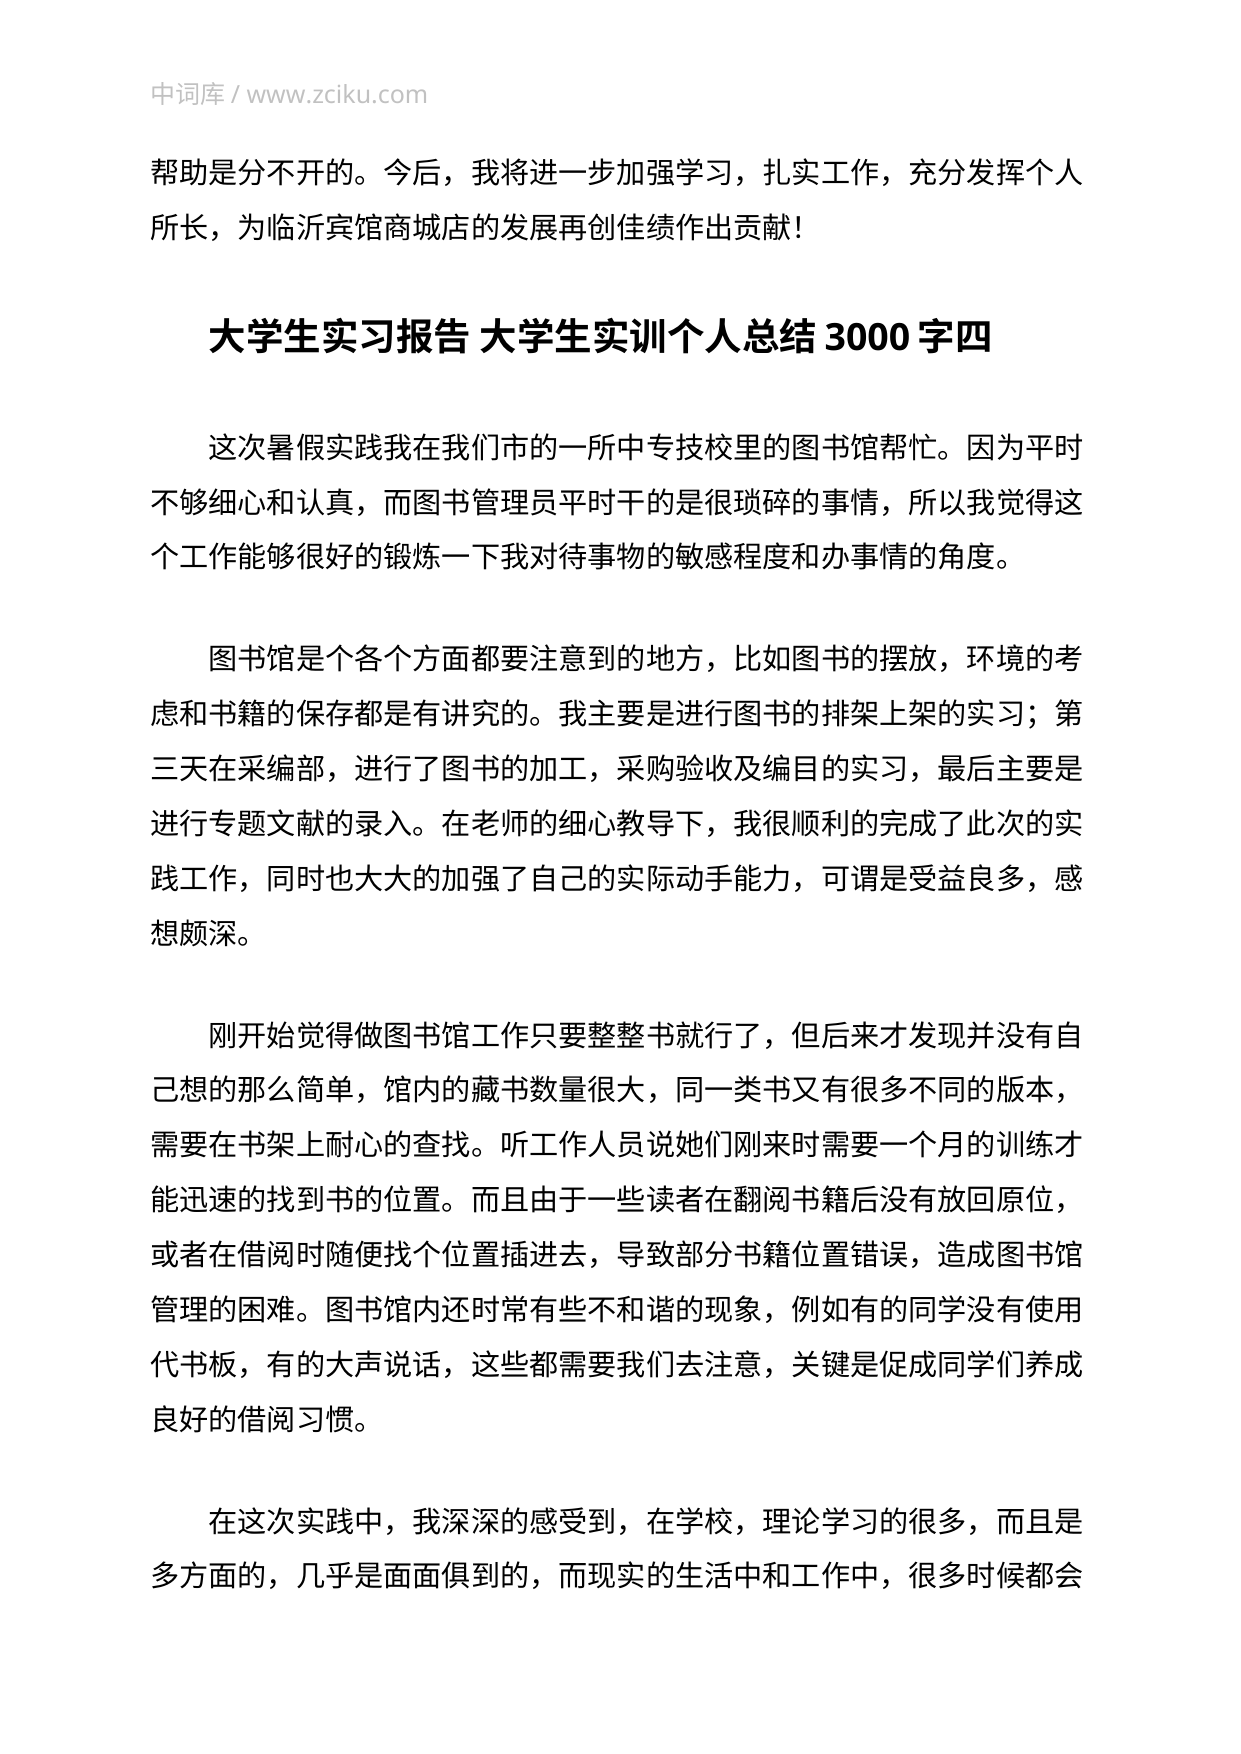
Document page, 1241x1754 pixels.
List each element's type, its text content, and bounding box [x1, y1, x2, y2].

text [150, 1498, 1090, 1595]
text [150, 150, 1090, 247]
text 刚开始觉得做图书馆工作只要整整书就行了，但后来才发现并没有自己想的那么简单，馆内的藏书数量很大，同一类书又有很多不同的版本，需要在书架上耐心的查找。听工作人员说她们刚来时需要一个月的训练才能迅速的找到书的位置。而且由于一些读者在翻阅书籍后没有放回原位，或者在借阅时随便找个位置插进去，导致部分书籍位置错误，造成图书馆管理的困难。图书馆内还时常有些不和谐的现象，例如有的同学没有使用代书板，有的大声说话，这些都需要我们去注意，关键是促成同学们养成良好的借阅习惯。 [150, 1012, 1090, 1439]
text 大学生实习报告 大学生实训个人总结3000字四 [150, 307, 1090, 361]
text 图书馆是个各个方面都要注意到的地方，比如图书的摆放，环境的考虑和书籍的保存都是有讲究的。我主要是进行图书的排架上架的实习；第三天在采编部，进行了图书的加工，采购验收及编目的实习，最后主要是进行专题文献的录入。在老师的细心教导下，我很顺利的完成了此次的实践工作，同时也大大的加强了自己的实际动手能力，可谓是受益良多，感想颇深。 [150, 636, 1090, 953]
text 这次暑假实践我在我们市的一所中专技校里的图书馆帮忙。因为平时不够细心和认真，而图书管理员平时干的是很琐碎的事情，所以我觉得这个工作能够很好的锻炼一下我对待事物的敏感程度和办事情的角度。 [150, 424, 1090, 576]
